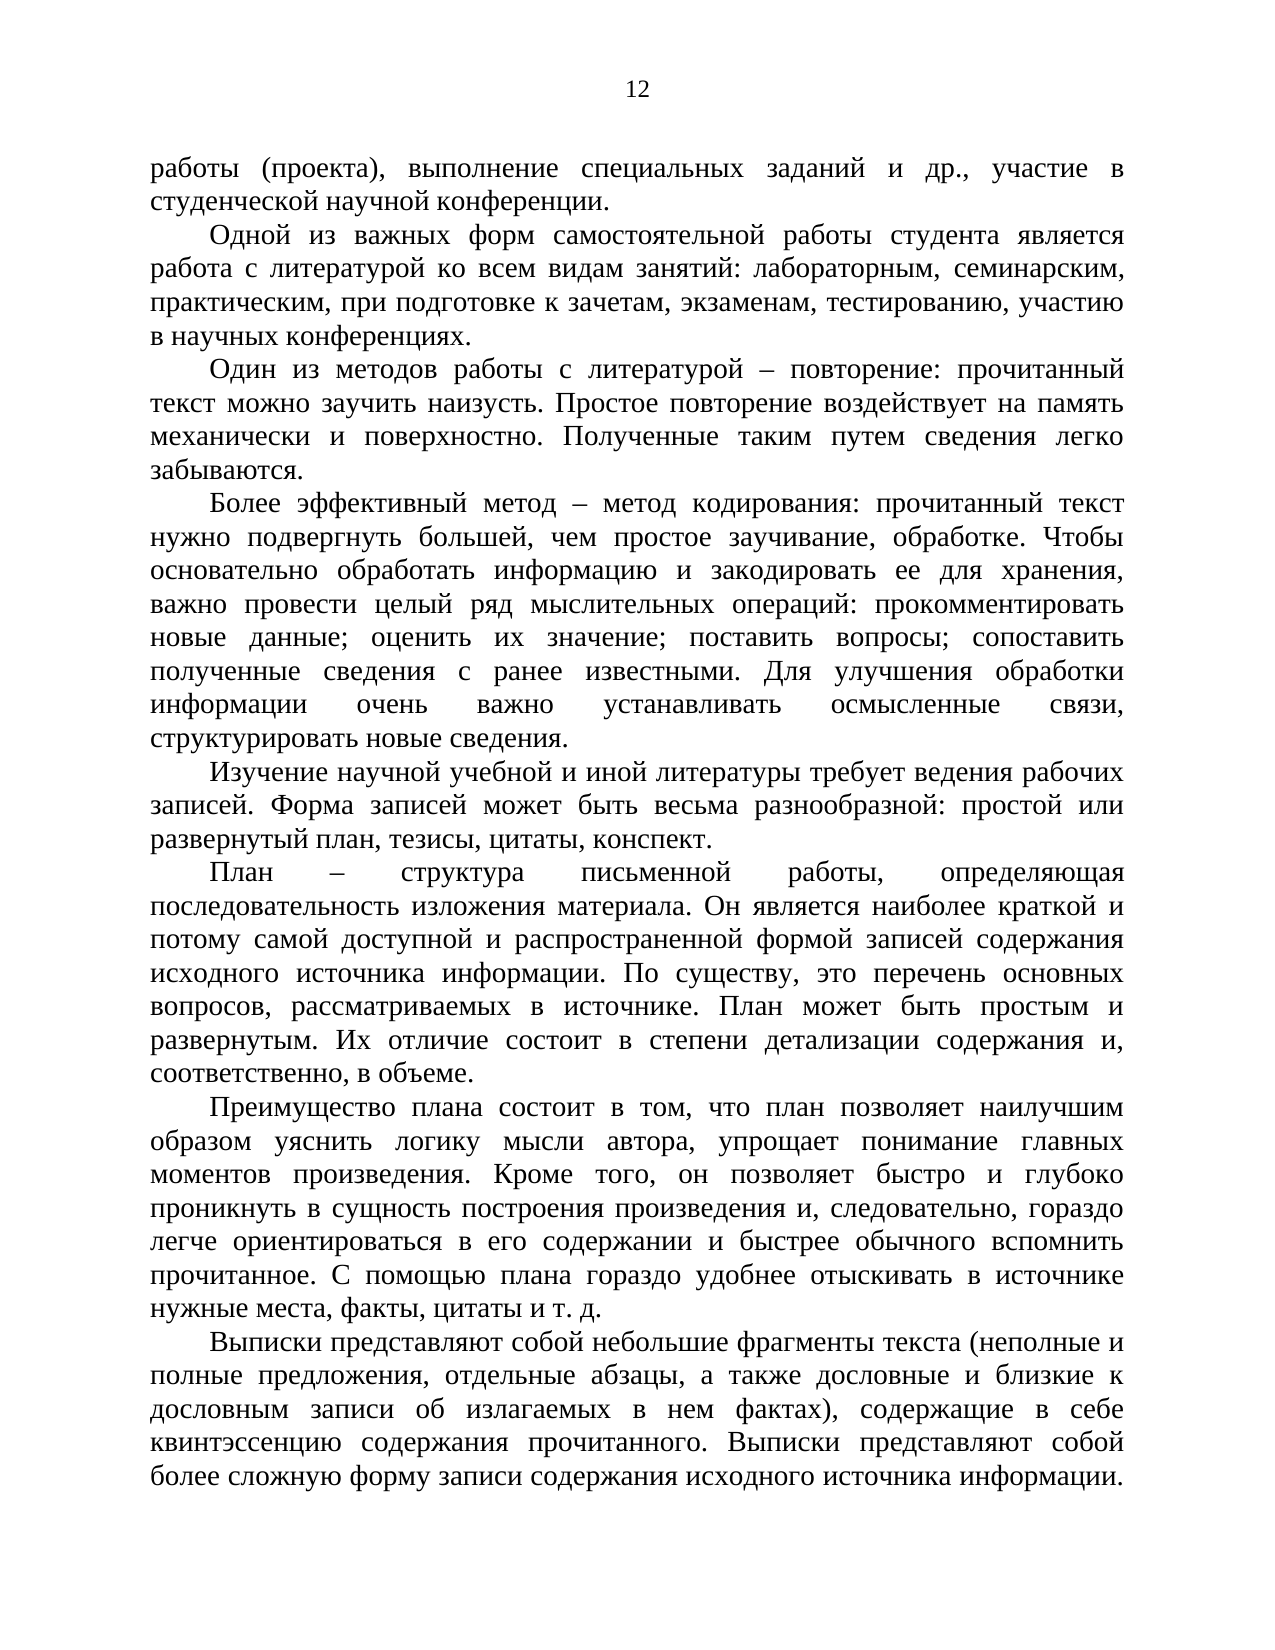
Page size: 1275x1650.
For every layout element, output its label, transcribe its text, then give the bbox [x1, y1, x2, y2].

text Один из методов работы с литературой – повторение: прочитанный текст можно заучить наизусть. Простое повторение воздействует на память механически и поверхностно. Полученные таким путем сведения легко забываются. [150, 351, 1125, 485]
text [150, 150, 1125, 217]
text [150, 1324, 1125, 1492]
text Более эффективный метод – метод кодирования: прочитанный текст нужно подвергнуть большей, чем простое заучивание, обработке. Чтобы основательно обработать информацию и закодировать ее для хранения, важно провести целый ряд мыслительных операций: прокомментировать новые данные; оценить их значение; поставить вопросы; сопоставить полученные сведения с ранее известными. Для улучшения обработки информации очень важно устанавливать осмысленные связи, структурировать новые сведения. [150, 485, 1125, 754]
text Изучение научной учебной и иной литературы требует ведения рабочих записей. Форма записей может быть весьма разнообразной: простой или развернутый план, тезисы, цитаты, конспект. [150, 754, 1125, 854]
text Одной из важных форм самостоятельной работы студента является работа с литературой ко всем видам занятий: лабораторным, семинарским, практическим, при подготовке к зачетам, экзаменам, тестированию, участию в научных конференциях. [150, 217, 1125, 351]
text Преимущество плана состоит в том, что план позволяет наилучшим образом уяснить логику мысли автора, упрощает понимание главных моментов произведения. Кроме того, он позволяет быстро и глубоко проникнуть в сущность построения произведения и, следовательно, гораздо легче ориентироваться в его содержании и быстрее обычного вспомнить прочитанное. С помощью плана гораздо удобнее отыскивать в источнике нужные места, факты, цитаты и т. д. [150, 1089, 1125, 1324]
text План – структура письменной работы, определяющая последовательность изложения материала. Он является наиболее краткой и потому самой доступной и распространенной формой записей содержания исходного источника информации. По существу, это перечень основных вопросов, рассматриваемых в источнике. План может быть простым и развернутым. Их отличие состоит в степени детализации содержания и, соответственно, в объеме. [150, 854, 1125, 1089]
